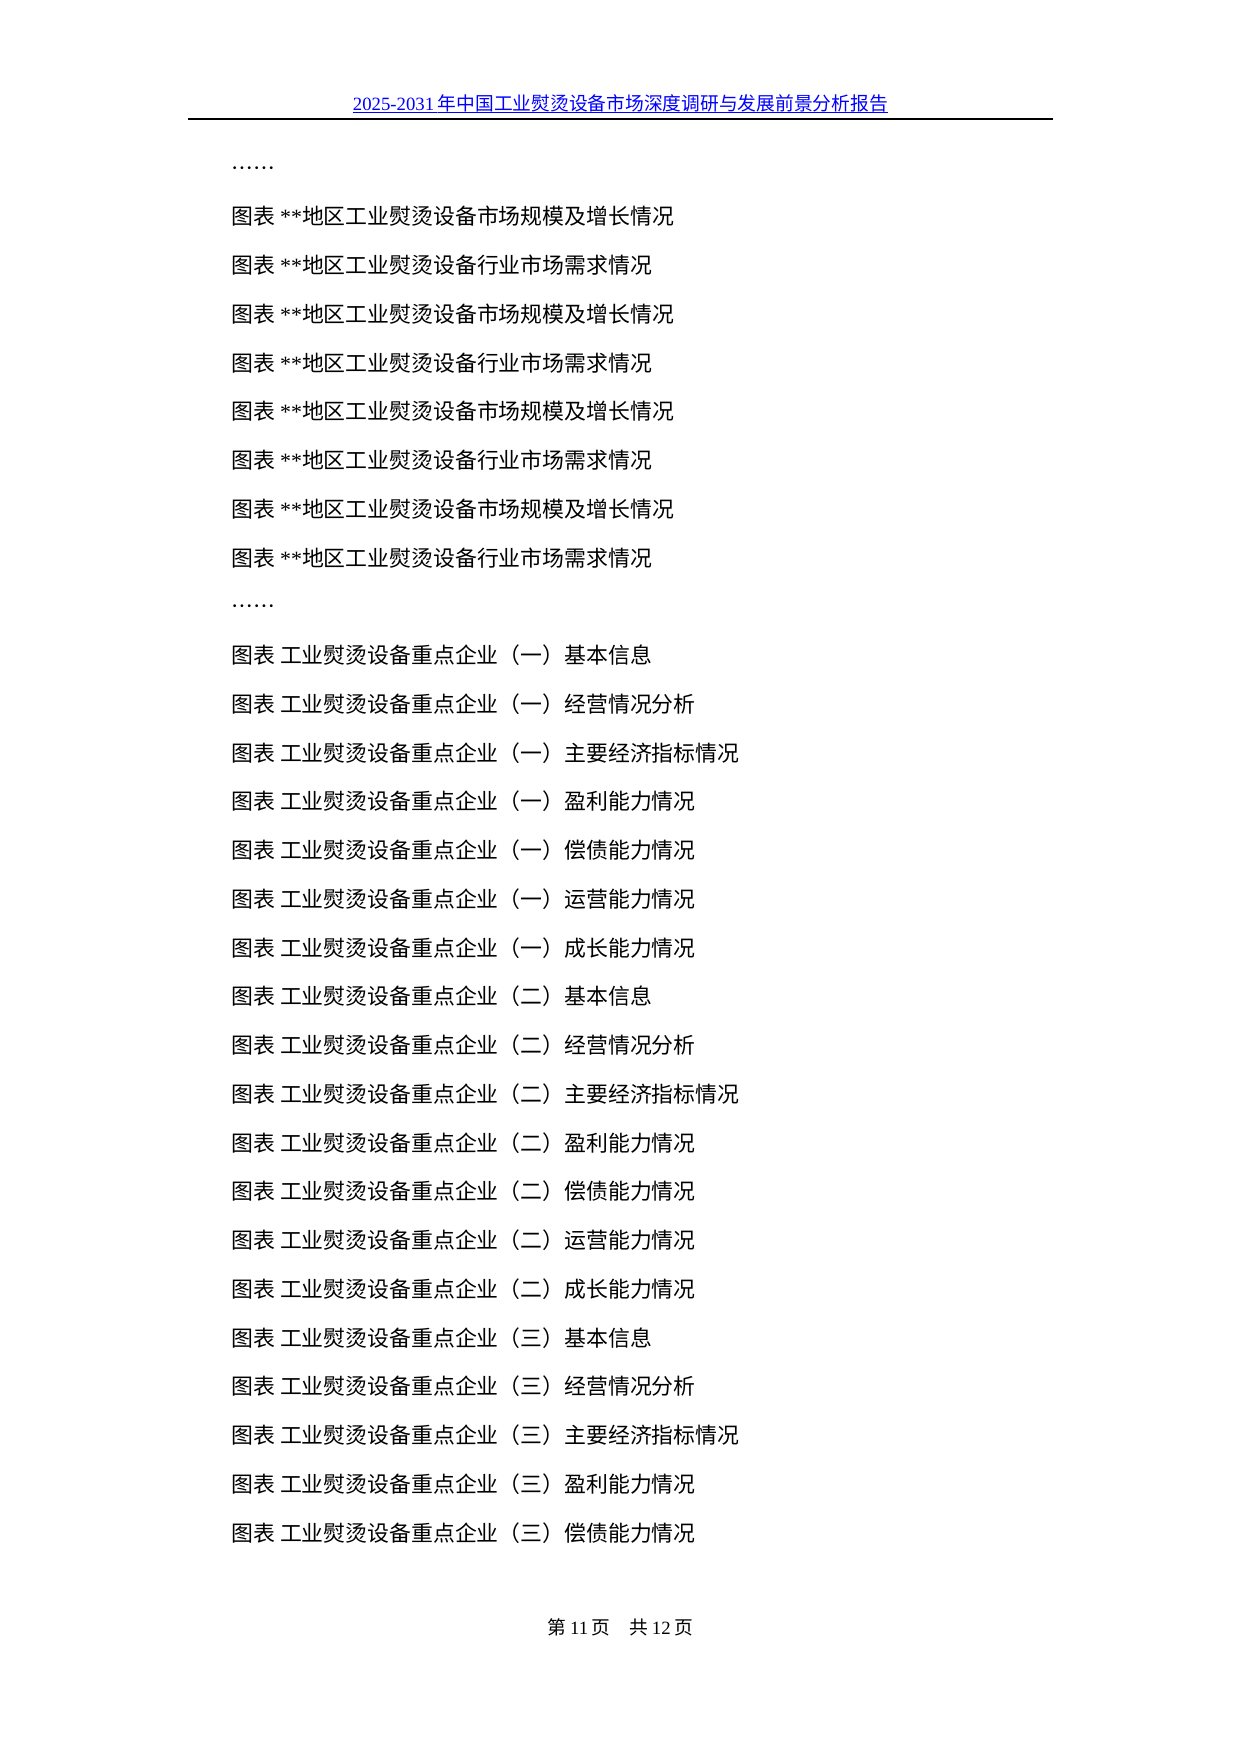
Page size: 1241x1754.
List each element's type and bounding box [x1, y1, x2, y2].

text [187, 150, 1053, 1548]
